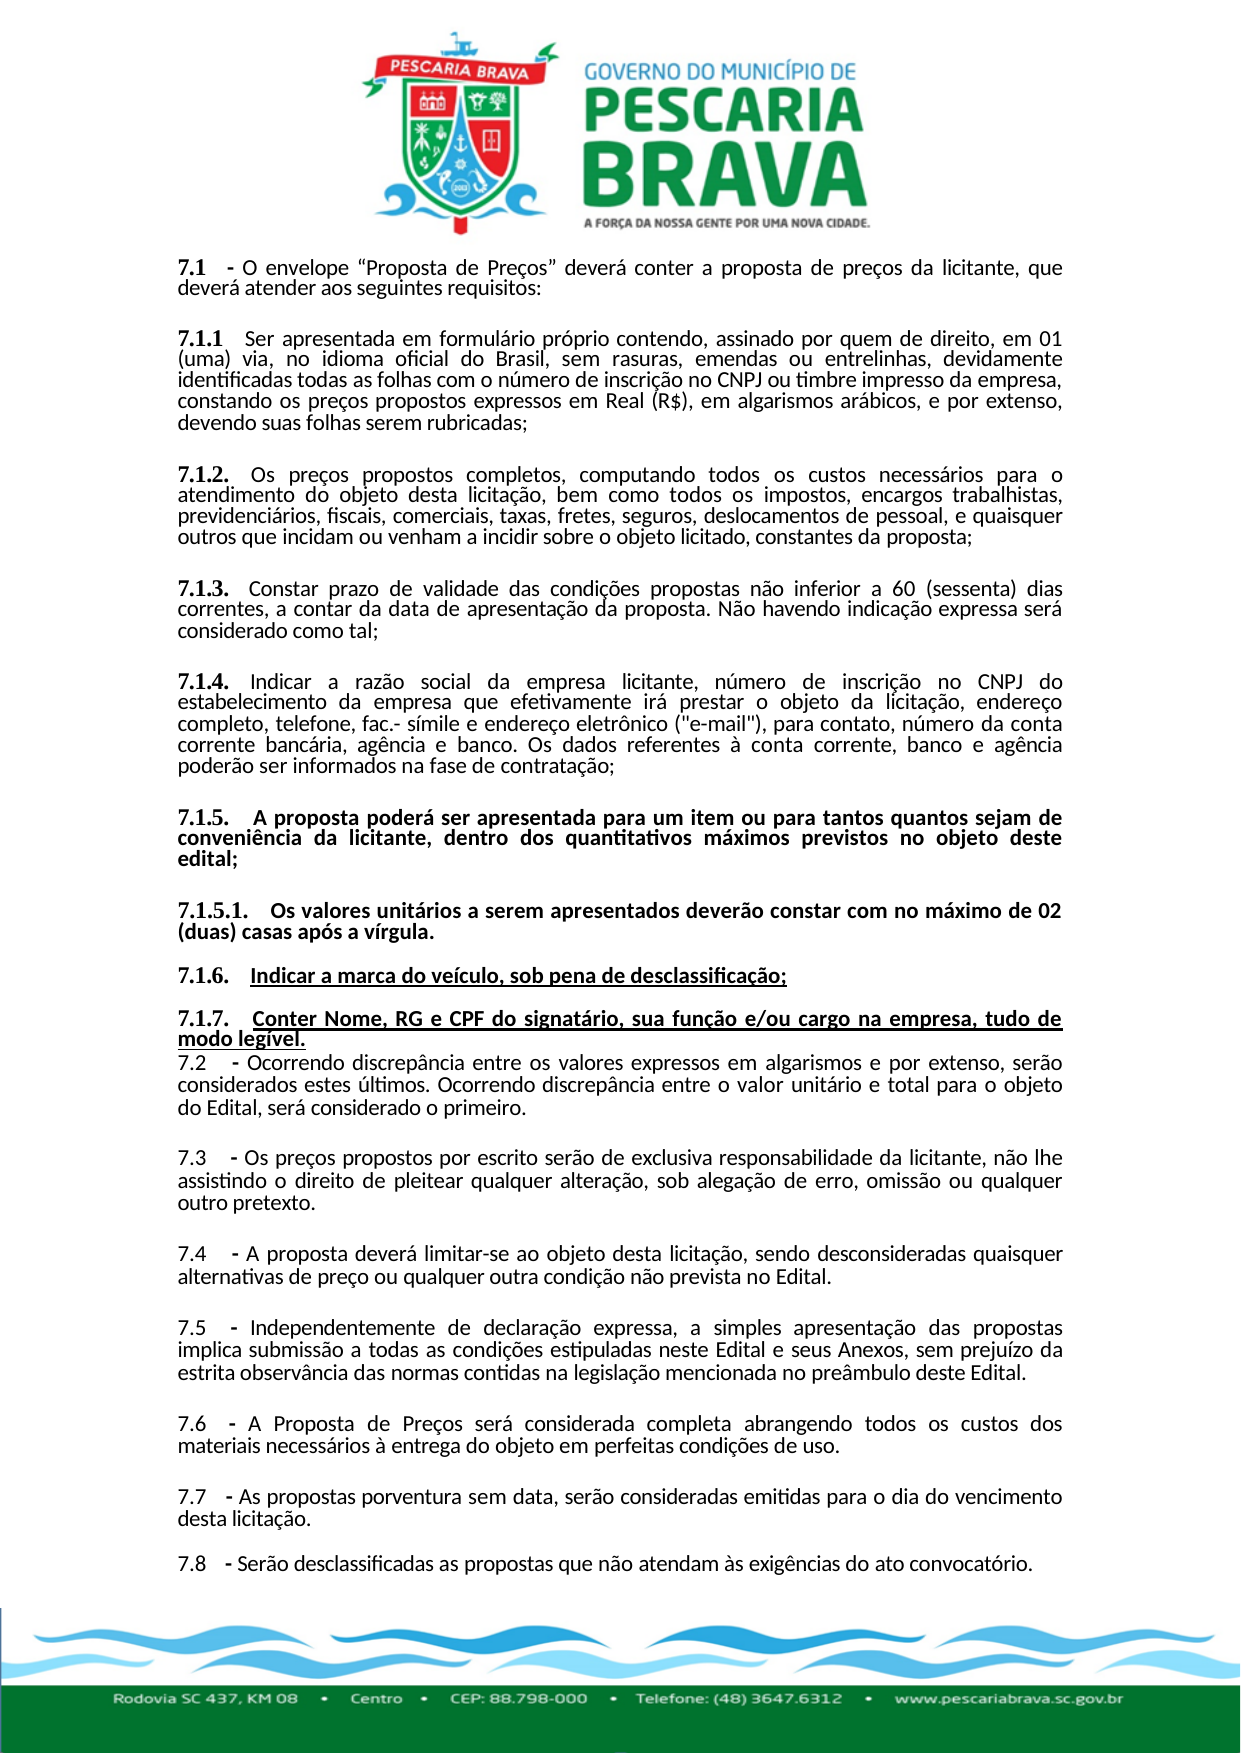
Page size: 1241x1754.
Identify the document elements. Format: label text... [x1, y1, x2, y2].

list - A proposta deverá limitar-se ao objeto desta licitação, sendo desconsideradas quaisquer alternativas de preço ou qualquer outra condição não prevista no Edital. [177, 1244, 1063, 1289]
list - A Proposta de Preços será considerada completa abrangendo todos os custos dos materiais necessários à entrega do objeto em perfeitas condições de uso. [177, 1413, 1063, 1458]
list - Ocorrendo discrepância entre os valores expressos em algarismos e por extenso, serão considerados estes últimos. Ocorrendo discrepância entre o valor unitário e total para o objeto do Edital, será considerado o primeiro. [177, 1053, 1063, 1119]
list Constar prazo de validade das condições propostas não inferior a 60 (sessenta) dias correntes, a contar da data de apresentação da proposta. Não havendo indicação expressa será considerado como tal; [177, 580, 1063, 644]
list - Os preços propostos por escrito serão de exclusiva responsabilidade da licitante, não lhe assistindo o direito de pleitear qualquer alteração, sob alegação de erro, omissão ou qualquer outro pretexto. [177, 1148, 1063, 1215]
list Os valores unitários a serem apresentados deverão constar com no máximo de 02 (duas) casas após a vírgula. [177, 901, 1063, 945]
list - As propostas porventura sem data, serão consideradas emitidas para o dia do vencimento desta licitação. [177, 1486, 1063, 1531]
list Os preços propostos completos, computando todos os custos necessários para o atendimento do objeto desta licitação, bem como todos os impostos, encargos trabalhistas, previdenciários, fiscais, comerciais, taxas, fretes, seguros, deslocamentos de pessoal, e quaisquer outros que incidam ou venham a incidir sobre o objeto licitado, constantes da proposta; [177, 465, 1063, 551]
list Ser apresentada em formulário próprio contendo, assinado por quem de direito, em 01 (uma) via, no idioma oficial do Brasil, sem rasuras, emendas ou entrelinhas, devidamente identificadas todas as folhas com o número de inscrição no CNPJ ou timbre impresso da empresa, constando os preços propostos expressos em Real (R$), em algarismos arábicos, e por extenso, devendo suas folhas serem rubricadas; [177, 329, 1063, 436]
list Conter Nome, RG e CPF do signatário, sua função e/ou cargo na empresa, tudo de modo legível. [177, 1009, 1063, 1053]
list Indicar a razão social da empresa licitante, número de inscrição no CNPJ do estabelecimento da empresa que efetivamente irá prestar o objeto da licitação, endereço completo, telefone, fac.- símile e endereço eletrônico ("e-mail"), para contato, número da conta corrente bancária, agência e banco. Os dados referentes à conta corrente, banco e agência poderão ser informados na fase de contratação; [177, 673, 1063, 779]
picture [0, 1608, 1241, 1753]
list - O envelope “Proposta de Preços” deverá conter a proposta de preços da licitante, que deverá atender aos seguintes requisitos: [177, 259, 1063, 301]
list Indicar a marca do veículo, sob pena de desclassificação; [177, 961, 1063, 989]
list - Serão desclassificadas as propostas que não atendam às exigências do ato convocatório. [177, 1549, 1063, 1577]
subtitle A proposta poderá ser apresentada para um item ou para tantos quantos sejam de conveniência da licitante, dentro dos quantitativos máximos previstos no objeto deste edital; [177, 808, 1063, 872]
picture [0, 1, 1209, 259]
list - Independentemente de declaração expressa, a simples apresentação das propostas implica submissão a todas as condições estipuladas neste Edital e seus Anexos, sem prejuízo da estrita observância das normas contidas na legislação mencionada no preâmbulo deste Edital. [177, 1317, 1063, 1384]
